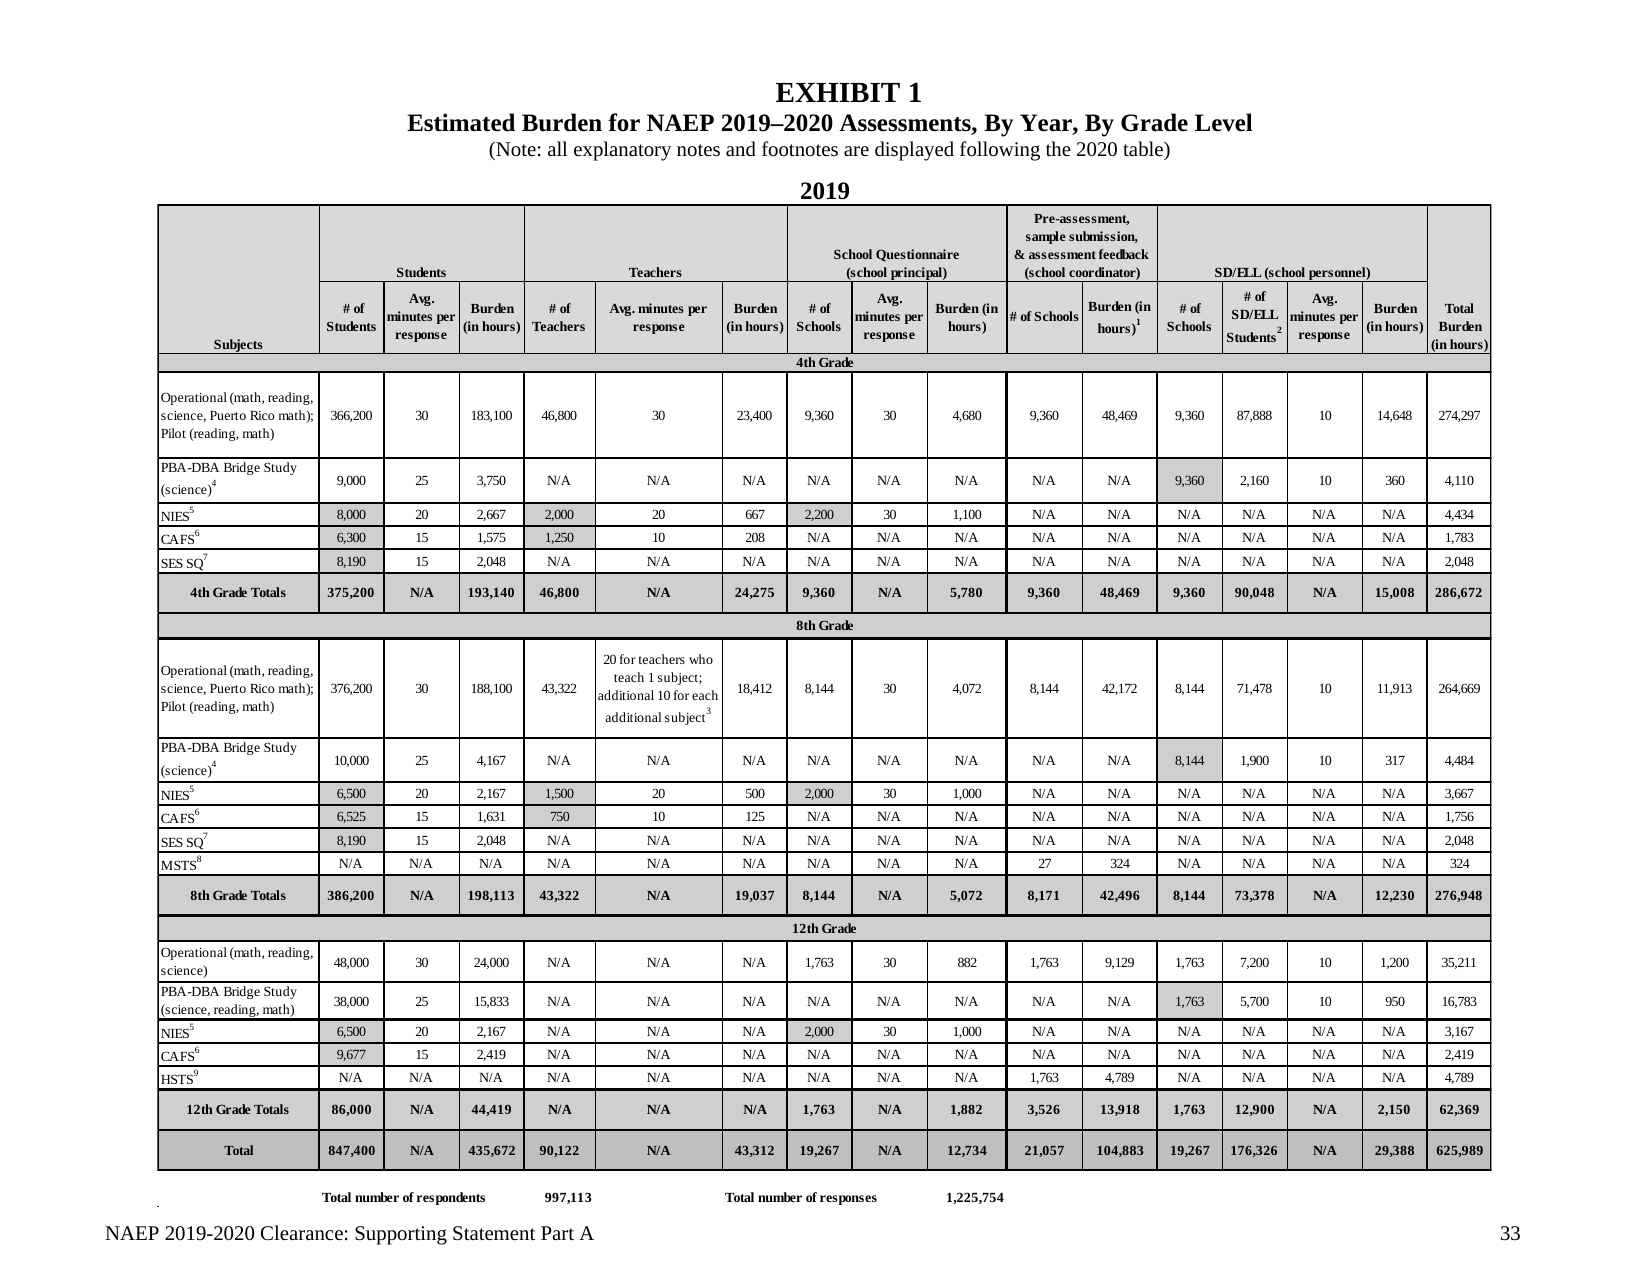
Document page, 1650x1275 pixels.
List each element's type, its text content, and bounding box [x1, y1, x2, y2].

text Estimated Burden for NAEP 2019–2020 Assessments, By Year, By Grade Level [115, 108, 1545, 137]
text EXHIBIT 1 [133, 75, 1545, 108]
text 2019 [105, 176, 1545, 204]
text (Note: all explanatory notes and footnotes are displayed following the 2020 table) [115, 137, 1545, 161]
